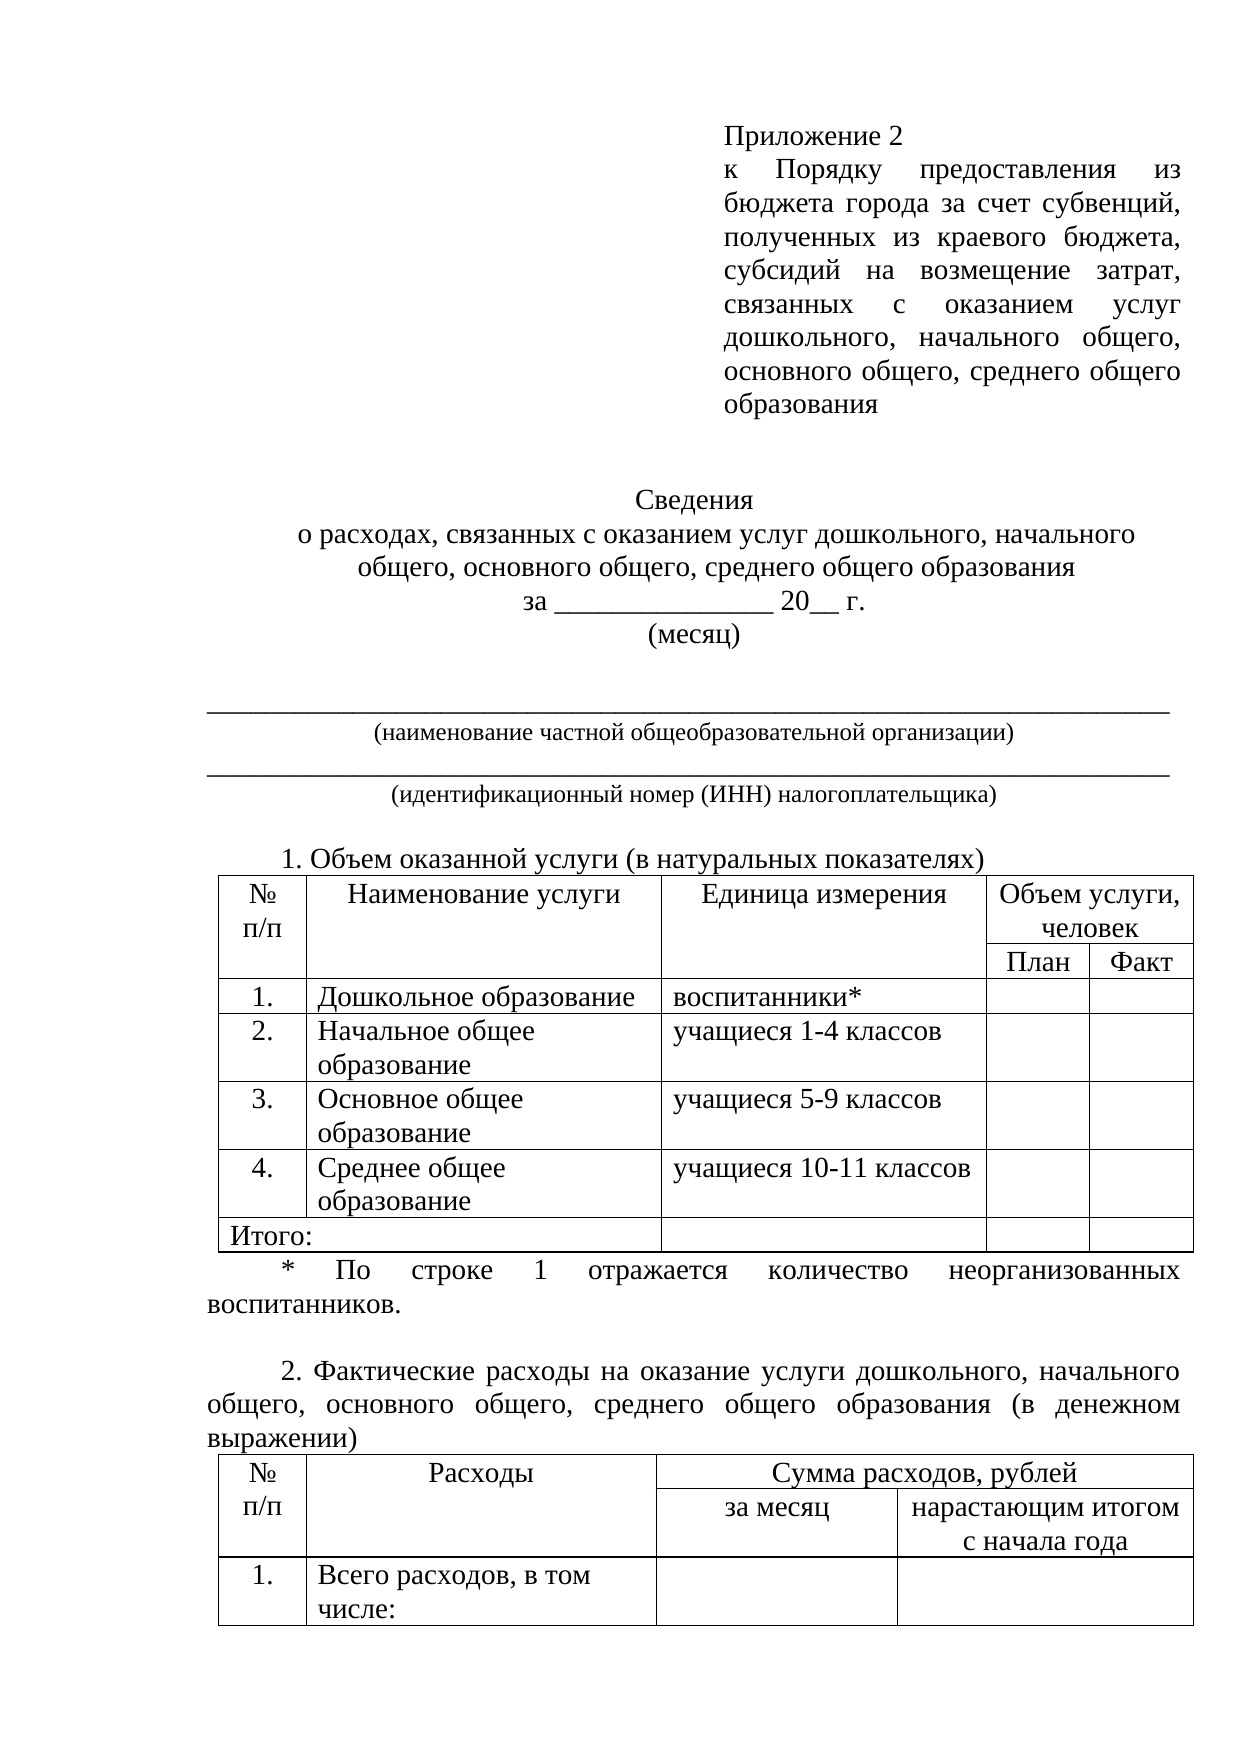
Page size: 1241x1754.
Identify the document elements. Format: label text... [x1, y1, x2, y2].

table_header Расходы [307, 1455, 656, 1556]
table_cell [898, 1558, 1193, 1624]
table_cell 2. [219, 1014, 306, 1081]
table_cell Дошкольное образование [307, 979, 661, 1012]
table_cell Основное общее образование [307, 1082, 661, 1149]
table_cell [662, 1218, 986, 1251]
table_cell Начальное общее образование [307, 1014, 661, 1081]
text 2. Фактические расходы на оказание услуги дошкольного, начального общего, основного общего, среднего общего образования (в денежном выражении) [207, 1353, 1181, 1454]
table_cell Факт [1090, 944, 1193, 978]
table_header № п/п [219, 1455, 306, 1556]
table_cell учащиеся 5-9 классов [662, 1082, 986, 1149]
table_cell Всего расходов, в том числе: [307, 1558, 656, 1624]
table_cell [987, 1150, 1089, 1217]
table_cell 1. [219, 1558, 306, 1624]
table_header Объем услуги, человек [987, 876, 1193, 943]
subtitle Сведения о расходах, связанных с оказанием услуг дошкольного, начального общего, основного общего, среднего общего образования [207, 482, 1181, 583]
table_cell нарастающим итогом с начала года [898, 1489, 1193, 1556]
text * По строке 1 отражается количество неорганизованных воспитанников. [207, 1252, 1181, 1319]
table_cell [987, 1014, 1089, 1081]
table_cell [1090, 979, 1193, 1012]
table_header Наименование услуги [307, 876, 661, 978]
table_cell [987, 979, 1089, 1012]
table_cell 4. [219, 1150, 306, 1217]
table_cell 1. [219, 979, 306, 1012]
table_cell Среднее общее образование [307, 1150, 661, 1217]
table_header Сумма расходов, рублей [657, 1455, 1193, 1488]
text Приложение 2 [724, 118, 1181, 152]
table_cell Итого: [219, 1218, 661, 1251]
table_cell [987, 1082, 1089, 1149]
text (наименование частной общеобразовательной организации) [207, 717, 1181, 746]
text к Порядку предоставления из бюджета города за счет субвенций, полученных из краевого бюджета, субсидий на возмещение затрат, связанных с оказанием услуг дошкольного, начального общего, основного общего, среднего общего образования [724, 152, 1181, 420]
table_cell [1090, 1014, 1193, 1081]
table_cell воспитанники* [662, 979, 986, 1012]
table_header № п/п [219, 876, 306, 978]
table_cell учащиеся 1-4 классов [662, 1014, 986, 1081]
table_cell 3. [219, 1082, 306, 1149]
text (месяц) [207, 616, 1181, 650]
table_cell за месяц [657, 1489, 897, 1556]
table_header Единица измерения [662, 876, 986, 978]
table_cell [987, 1218, 1089, 1251]
table_cell План [987, 944, 1089, 978]
text 1. Объем оказанной услуги (в натуральных показателях) [207, 842, 1181, 875]
table_cell [657, 1558, 897, 1624]
text (идентификационный номер (ИНН) налогоплательщика) [207, 779, 1181, 808]
table_cell [1090, 1150, 1193, 1217]
text за _______________ 20__ г. [207, 583, 1181, 616]
table_cell [1090, 1082, 1193, 1149]
table_cell [1090, 1218, 1193, 1251]
text __________________________________________________________________ [207, 683, 1181, 717]
table_cell учащиеся 10-11 классов [662, 1150, 986, 1217]
text __________________________________________________________________ [207, 746, 1181, 779]
